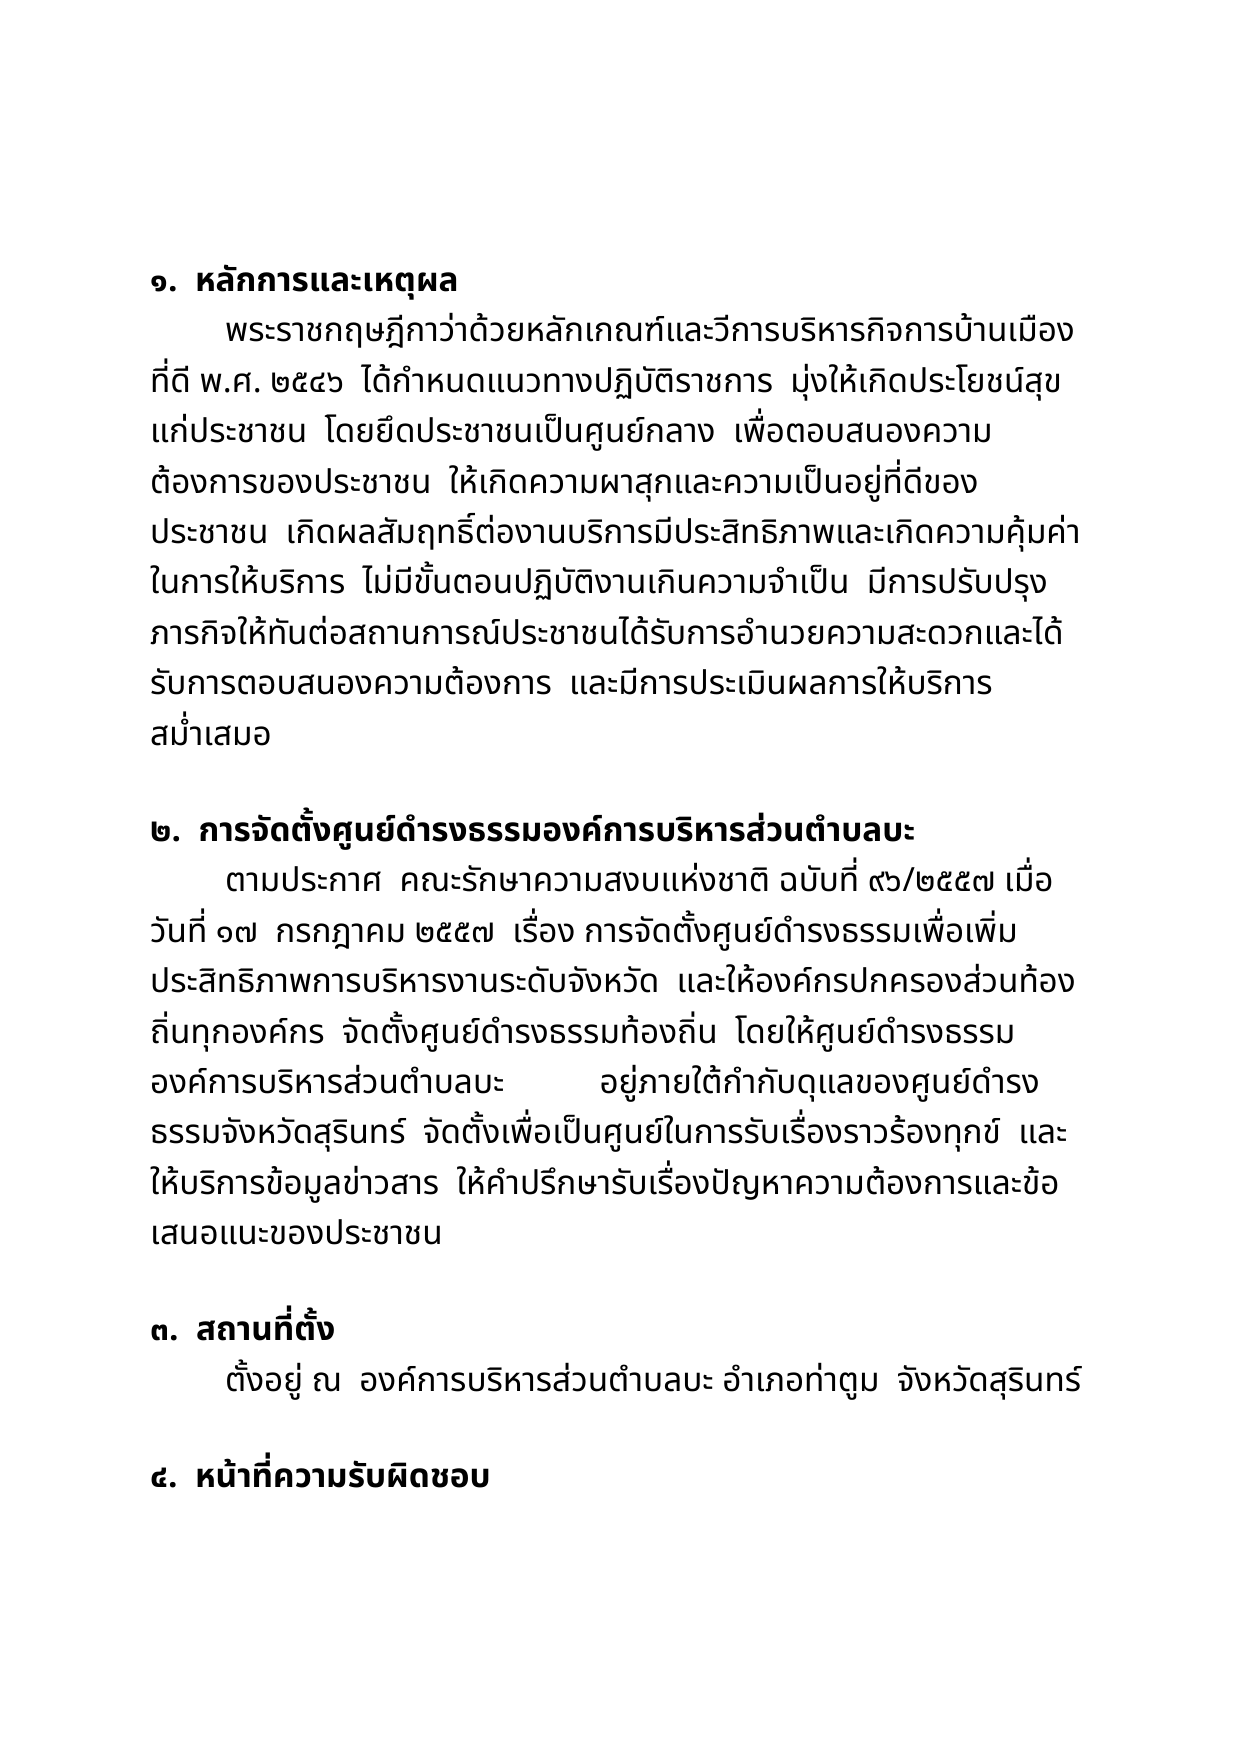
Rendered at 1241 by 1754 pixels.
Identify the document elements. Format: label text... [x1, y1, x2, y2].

text พระราชกฤษฎีกาว่าด้วยหลักเกณฑ์และวีการบริหารกิจการบ้านเมืองที่ดี พ.ศ. ๒๕๔๖ ได้กำหนดแนวทางปฏิบัติราชการ มุ่งให้เกิดประโยชน์สุขแก่ประชาชน โดยยึดประชาชนเป็นศูนย์กลาง เพื่อตอบสนองความต้องการของประชาชน ให้เกิดความผาสุกและความเป็นอยู่ที่ดีของประชาชน เกิดผลสัมฤทธิ์ต่องานบริการมีประสิทธิภาพและเกิดความคุ้มค่าในการให้บริการ ไม่มีขั้นตอนปฏิบัติงานเกินความจำเป็น มีการปรับปรุงภารกิจให้ทันต่อสถานการณ์ประชาชนได้รับการอำนวยความสะดวกและได้รับการตอบสนองความต้องการ และมีการประเมินผลการให้บริการสม่ำเสมอ [150, 306, 1090, 760]
text ๔. หน้าที่ความรับผิดชอบ [150, 1452, 1090, 1502]
text ๓. สถานที่ตั้ง [150, 1305, 1090, 1356]
text ๒. การจัดตั้งศูนย์ดำรงธรรมองค์การบริหารส่วนตำบลบะ [150, 806, 1090, 856]
text ๑. หลักการและเหตุผล [150, 256, 1090, 306]
text ตามประกาศ คณะรักษาความสงบแห่งชาติ ฉบับที่ ๙๖/๒๕๕๗ เมื่อวันที่ ๑๗ กรกฎาคม ๒๕๕๗ เรื่อง การจัดตั้งศูนย์ดำรงธรรมเพื่อเพิ่มประสิทธิภาพการบริหารงานระดับจังหวัด และให้องค์กรปกครองส่วนท้องถิ่นทุกองค์กร จัดตั้งศูนย์ดำรงธรรมท้องถิ่น โดยให้ศูนย์ดำรงธรรมองค์การบริหารส่วนตำบลบะ อยู่ภายใต้กำกับดุแลของศูนย์ดำรงธรรมจังหวัดสุรินทร์ จัดตั้งเพื่อเป็นศูนย์ในการรับเรื่องราวร้องทุกข์ และให้บริการข้อมูลข่าวสาร ให้คำปรึกษารับเรื่องปัญหาความต้องการและข้อเสนอแนะของประชาชน [150, 856, 1090, 1260]
text ตั้งอยู่ ณ องค์การบริหารส่วนตำบลบะ อำเภอท่าตูม จังหวัดสุรินทร์ [150, 1356, 1090, 1406]
